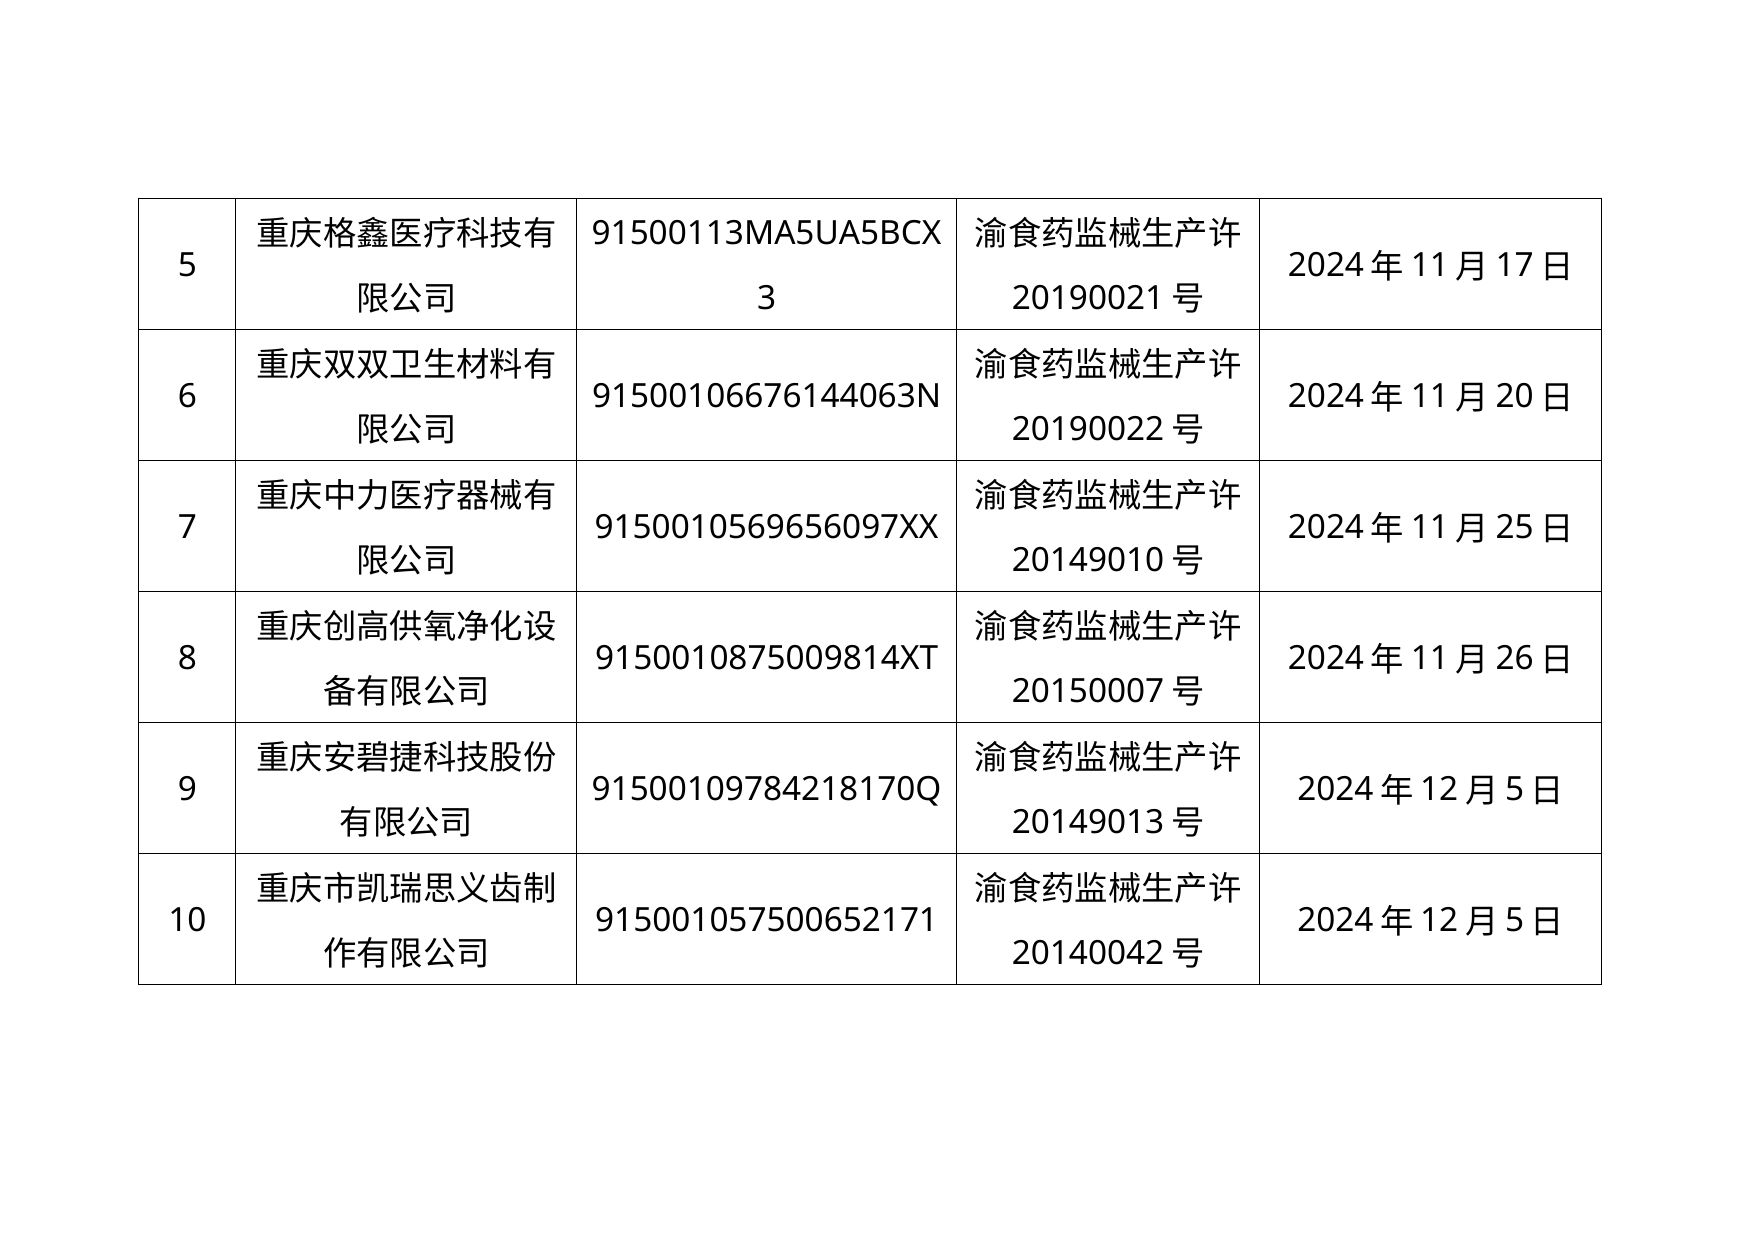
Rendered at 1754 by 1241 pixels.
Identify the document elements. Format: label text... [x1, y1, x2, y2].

table_cell 2024年11月26日 [1260, 592, 1601, 722]
table_cell 10 [139, 854, 235, 984]
table_cell 2024年11月25日 [1260, 461, 1601, 591]
table_cell 9 [139, 723, 235, 853]
table_cell 9150010569656097XX [577, 461, 956, 591]
table_cell 91500106676144063N [577, 330, 956, 460]
table_cell 5 [139, 199, 235, 329]
table_cell 重庆双双卫生材料有限公司 [236, 330, 576, 460]
table_cell 渝食药监械生产许20150007号 [957, 592, 1259, 722]
table_cell 2024年11月20日 [1260, 330, 1601, 460]
table_cell 6 [139, 330, 235, 460]
table_cell 91500113MA5UA5BCX3 [577, 199, 956, 329]
table_cell 2024年12月5日 [1260, 854, 1601, 984]
table_cell 2024年12月5日 [1260, 723, 1601, 853]
table_cell 渝食药监械生产许20149013号 [957, 723, 1259, 853]
table_cell 91500109784218170Q [577, 723, 956, 853]
table_cell 重庆市凯瑞思义齿制作有限公司 [236, 854, 576, 984]
table_cell 915001057500652171 [577, 854, 956, 984]
table_cell 8 [139, 592, 235, 722]
table_cell 渝食药监械生产许20190022号 [957, 330, 1259, 460]
table_cell 重庆中力医疗器械有限公司 [236, 461, 576, 591]
table_cell 7 [139, 461, 235, 591]
table_cell 重庆格鑫医疗科技有限公司 [236, 199, 576, 329]
table_cell 渝食药监械生产许20149010号 [957, 461, 1259, 591]
table_cell 2024年11月17日 [1260, 199, 1601, 329]
table_cell 渝食药监械生产许20190021号 [957, 199, 1259, 329]
table_cell 渝食药监械生产许20140042号 [957, 854, 1259, 984]
table_cell 重庆创高供氧净化设备有限公司 [236, 592, 576, 722]
table_cell 9150010875009814XT [577, 592, 956, 722]
table_cell 重庆安碧捷科技股份有限公司 [236, 723, 576, 853]
